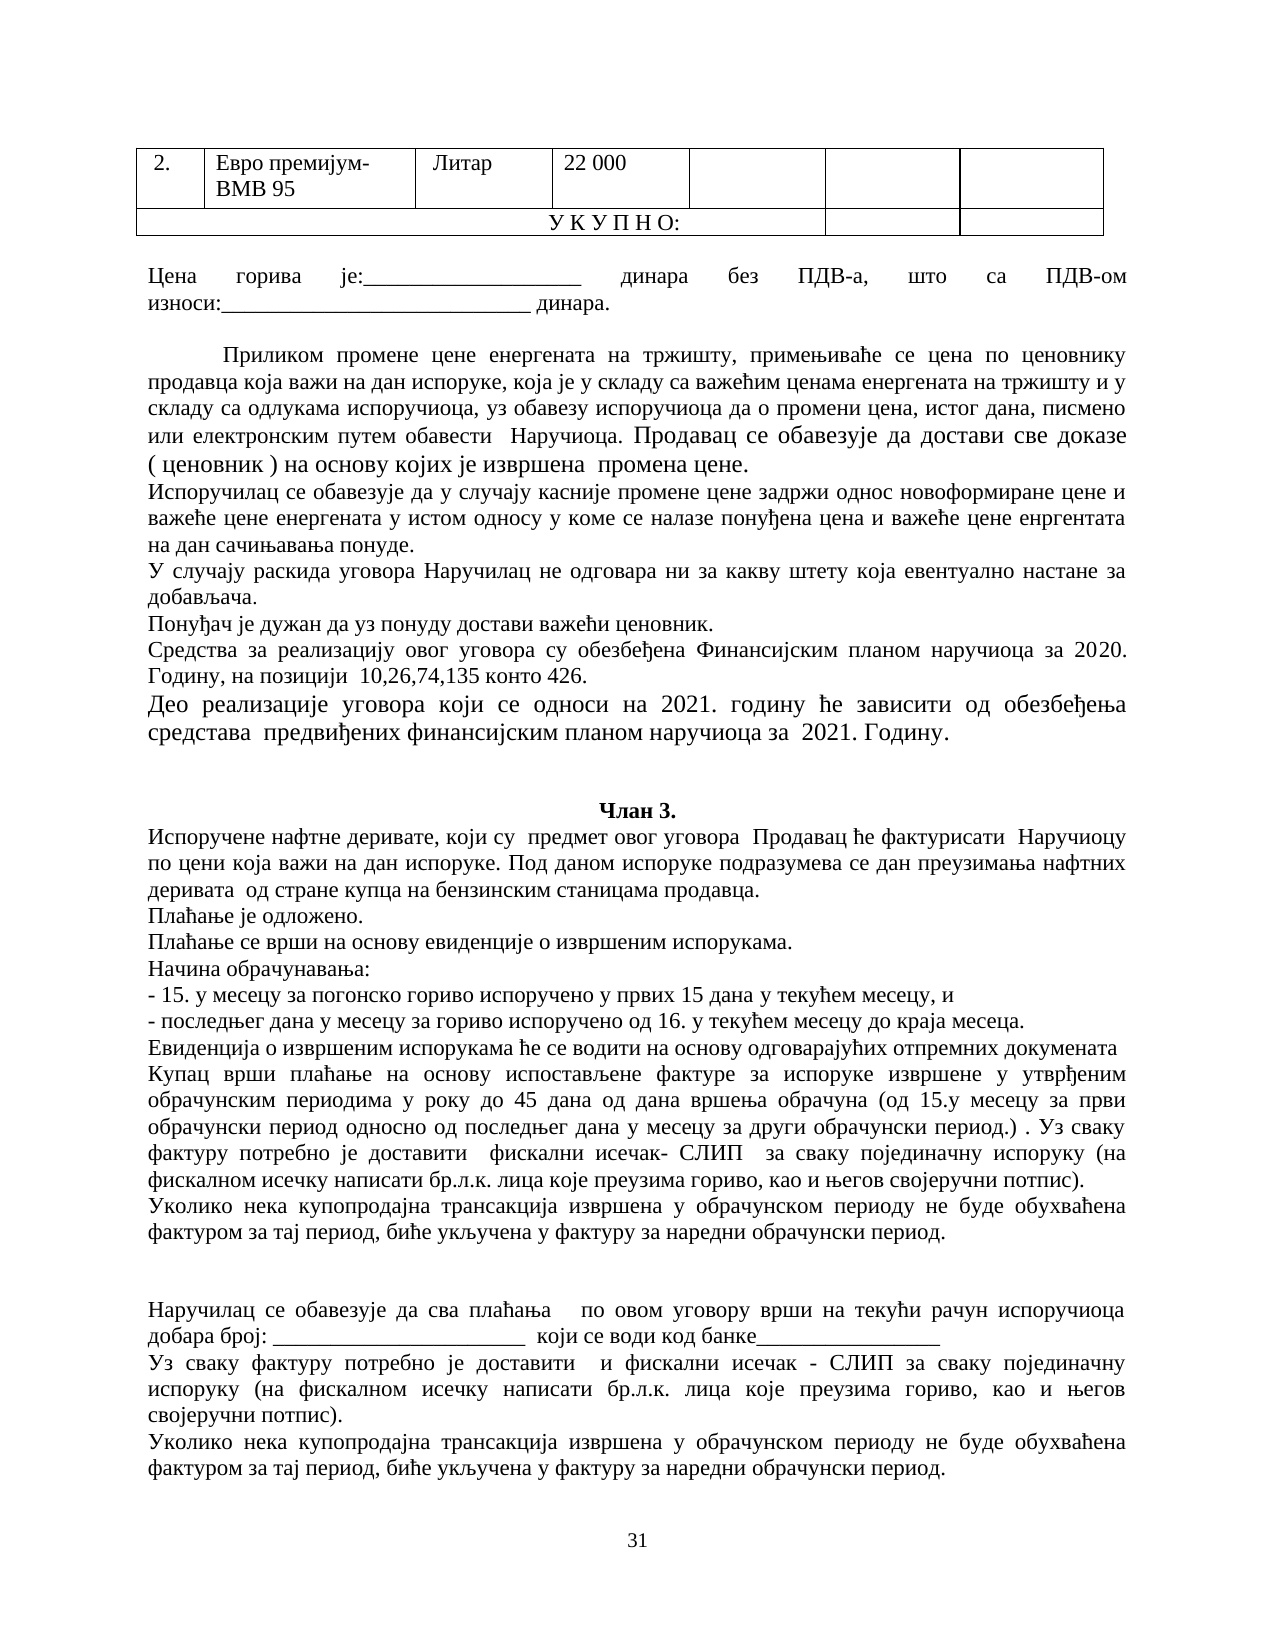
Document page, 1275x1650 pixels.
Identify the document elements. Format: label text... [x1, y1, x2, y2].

table_cell [826, 149, 959, 207]
text Уз сваку фактуру потребно је доставити и фискални исечак - СЛИП за сваку појединачну испоруку (на фискалном исечку написати бр.л.к. лица које преузима гориво, као и његов својеручни потпис). [148, 1349, 1127, 1428]
table_cell У К У П Н О: [137, 209, 825, 235]
text Понуђач је дужан да уз понуду достави важећи ценовник. [148, 610, 1127, 636]
table_cell 22 000 [553, 149, 689, 207]
text Купац врши плаћање на основу испостављене фактуре за испоруке извршене у утврђеним обрачунским периодима у року до 45 дана од дана вршења обрачуна (од 15.у месецу за први обрачунски период односно од последњег дана у месецу за други обрачунски период.) . Уз сваку фактуру потребно је доставити фискални исечак- СЛИП за сваку појединачну испоруку (на фискалном исечку написати бр.л.к. лица које преузима гориво, као и његов својеручни потпис). [148, 1060, 1127, 1192]
text Приликом промене цене енергената на тржишту, примењиваће се цена по ценовнику продавца која важи на дан испоруке, која је у складу са важећим ценама енергената на тржишту и у складу са одлукама испоручиоца, уз обавезу испоручиоца да о промени цена, истог дана, писмено или електронским путем обавести Наручиоца. Продавац се обавезује да достави све доказе ( ценовник ) на основу којих је извршена промена цене. [148, 341, 1127, 478]
table_cell Литар [416, 149, 552, 207]
text У случају раскида уговора Наручилац не одговара ни за какву штету која евентуално настане за добављача. [148, 557, 1127, 610]
table_cell [961, 149, 1103, 207]
table_cell 2. [137, 149, 204, 207]
text Испоручилац се обавезује да у случају касније промене цене задржи однос новоформиране цене и важеће цене енергената у истом односу у коме се налазе понуђена цена и важеће цене енргентата на дан сачињавања понуде. [148, 478, 1127, 557]
text Цена горива је:___________________ динара без ПДВ-а, што са ПДВ-ом износи:___________________________ динара. [148, 262, 1127, 315]
text Члан 3. [148, 797, 1127, 823]
table_cell [826, 209, 959, 235]
text Средства за реализацију овог уговора су обезбеђена Финансијским планом наручиоца за 2020. Годину, на позицији 10,26,74,135 конто 426. [148, 636, 1127, 689]
text Уколико нека купопродајна трансакција извршена у обрачунском периоду не буде обухваћена фактуром за тај период, биће укључена у фактуру за наредни обрачунски период. [148, 1192, 1127, 1245]
text Уколико нека купопродајна трансакција извршена у обрачунском периоду не буде обухваћена фактуром за тај период, биће укључена у фактуру за наредни обрачунски период. [148, 1428, 1127, 1481]
text - последњег дана у месецу за гориво испоручено од 16. у текућем месецу до краја месеца. [148, 1007, 1127, 1034]
text Наручилац се обавезује да сва плаћања по овом уговору врши на текући рачун испоручиоца добара број: ______________________ који се води код банке________________ [148, 1296, 1127, 1349]
table_cell [961, 209, 1103, 235]
text Плаћање је одложено. [148, 902, 1127, 928]
text Плаћање се врши на основу евиденције о извршеним испорукама. [148, 928, 1127, 955]
text Део реализације уговора који се односи на 2021. годину ће зависити од обезбеђења средстава предвиђених финансијским планом наручиоца за 2021. Годину. [148, 689, 1127, 746]
text Начина обрачунавања: [148, 955, 1127, 981]
text Испоручене нафтне деривате, који су предмет овог уговора Продавац ће фактурисати Наручиоцу по цени која важи на дан испоруке. Под даном испоруке подразумева се дан преузимања нафтних деривата од стране купца на бензинским станицама продавца. [148, 823, 1127, 902]
text - 15. у месецу за погонско гориво испоручено у првих 15 дана у текућем месецу, и [148, 981, 1127, 1007]
text Евиденција о извршеним испорукама ће се водити на основу одговарајућих отпремних докумената [148, 1034, 1127, 1060]
table_cell Евро премијум-BMB 95 [205, 149, 415, 207]
table_cell [690, 149, 825, 207]
